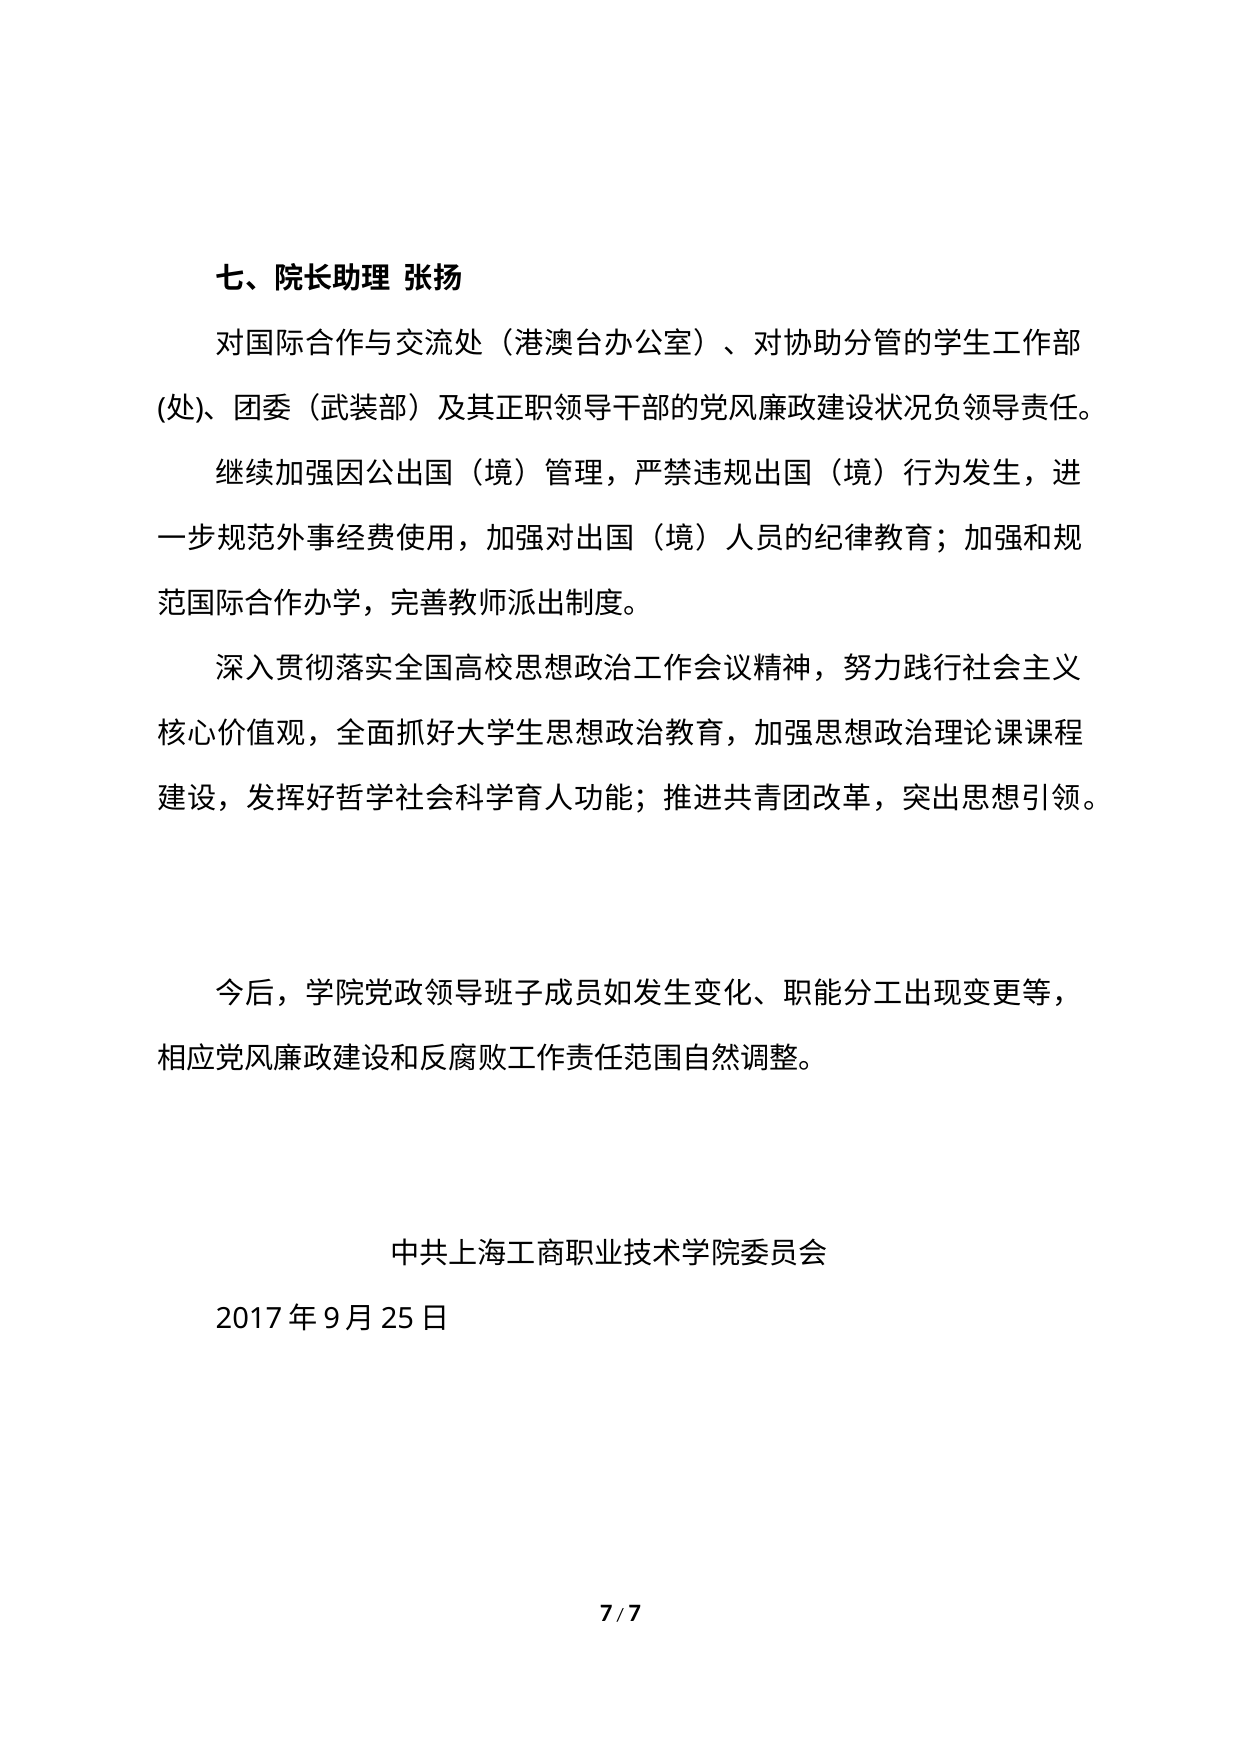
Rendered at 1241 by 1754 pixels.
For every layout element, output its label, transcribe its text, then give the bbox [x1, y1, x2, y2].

text 七、院长助理 张扬 [157, 243, 1083, 308]
text 2017年9月25日 [157, 1283, 1083, 1348]
text 对国际合作与交流处（港澳台办公室）、对协助分管的学生工作部(处)、团委（武装部）及其正职领导干部的党风廉政建设状况负领导责任。 [157, 308, 1083, 438]
text 今后，学院党政领导班子成员如发生变化、职能分工出现变更等，相应党风廉政建设和反腐败工作责任范围自然调整。 [157, 958, 1083, 1088]
text 深入贯彻落实全国高校思想政治工作会议精神，努力践行社会主义核心价值观，全面抓好大学生思想政治教育，加强思想政治理论课课程建设，发挥好哲学社会科学育人功能；推进共青团改革，突出思想引领。 [157, 633, 1083, 893]
text 中共上海工商职业技术学院委员会 [157, 1218, 1083, 1283]
text 继续加强因公出国（境）管理，严禁违规出国（境）行为发生，进一步规范外事经费使用，加强对出国（境）人员的纪律教育；加强和规范国际合作办学，完善教师派出制度。 [157, 438, 1083, 633]
